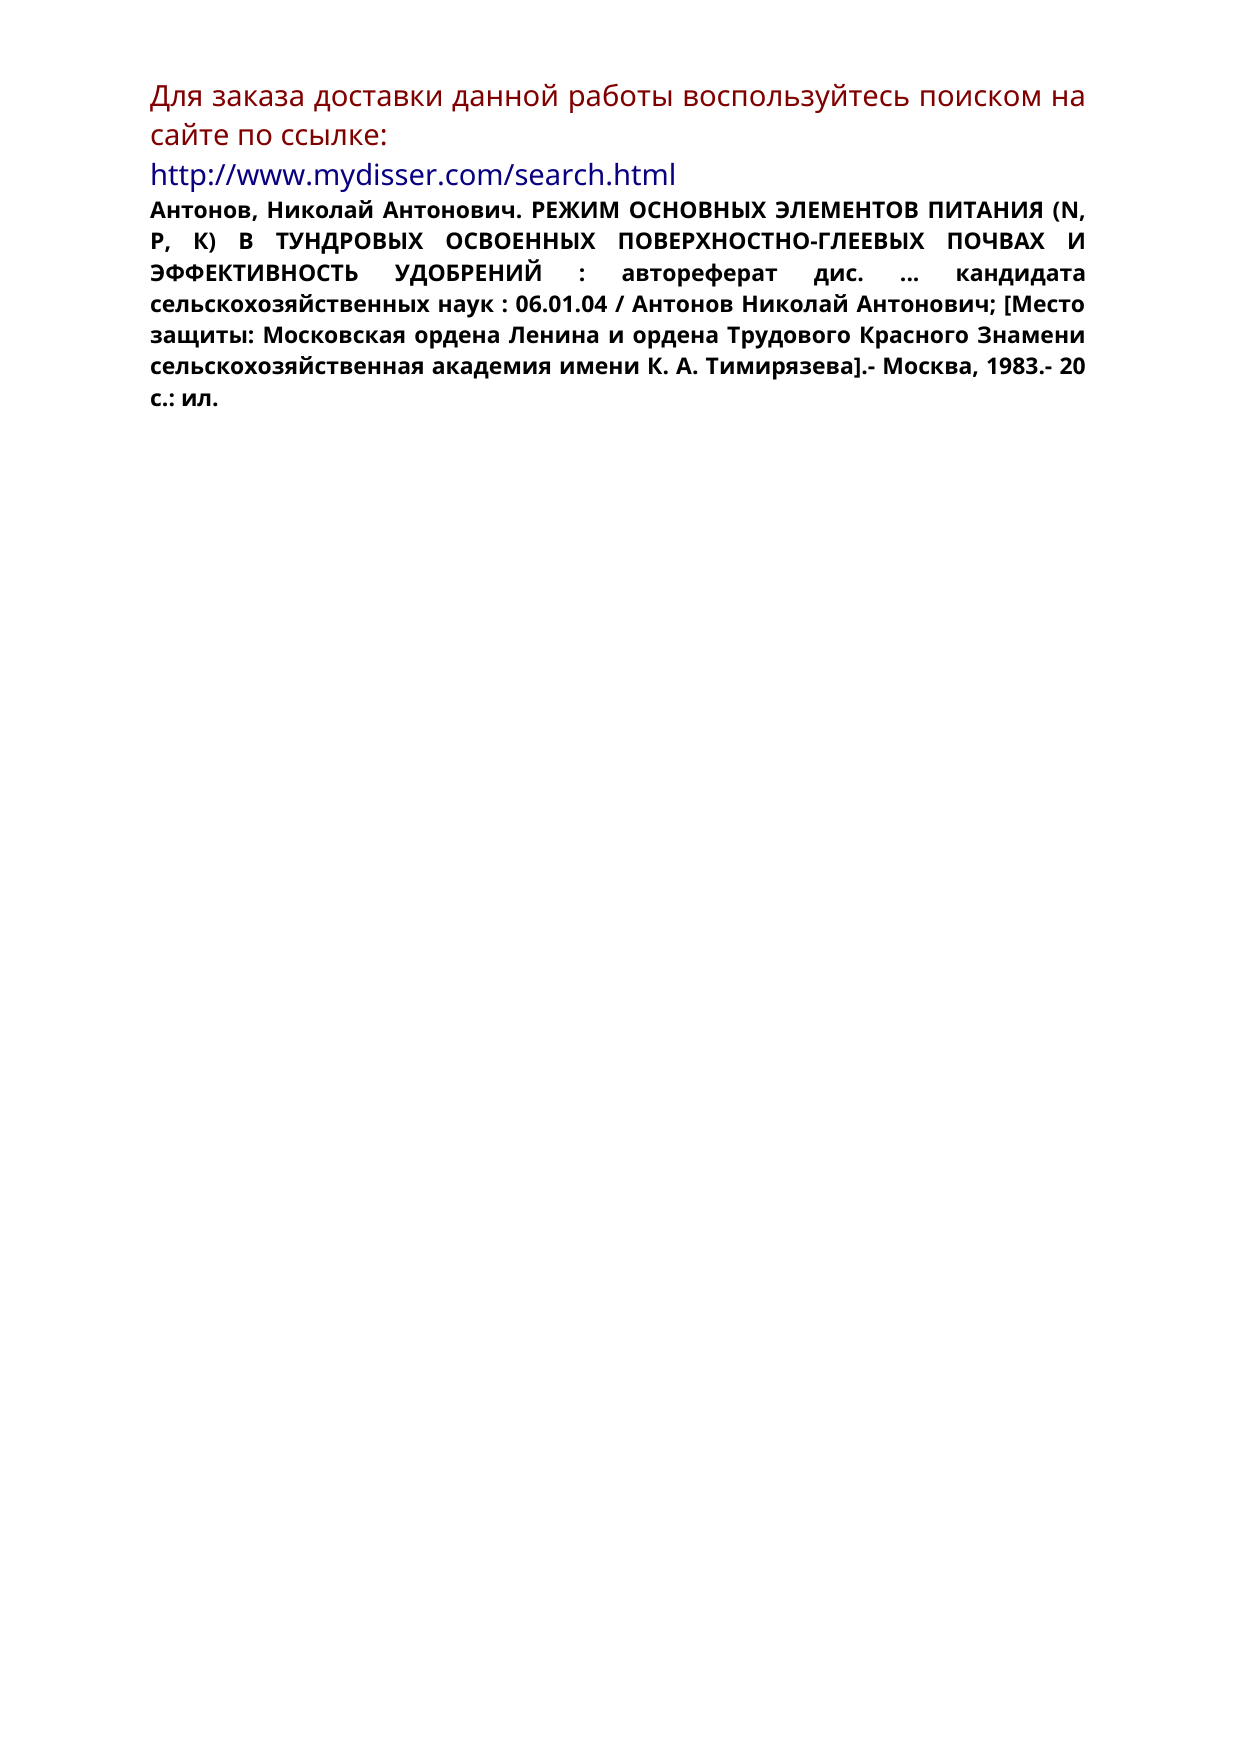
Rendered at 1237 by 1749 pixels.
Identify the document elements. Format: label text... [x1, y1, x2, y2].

text Антонов, Николай Антонович. РЕЖИМ ОСНОВНЫХ ЭЛЕМЕНТОВ ПИТАНИЯ (N, Р, К) В ТУНДРОВЫХ ОСВОЕННЫХ ПОВЕРХНОСТНО-ГЛЕЕВЫХ ПОЧВАХ И ЭФФЕКТИВНОСТЬ УДОБРЕНИЙ : автореферат дис. ... кандидата сельскохозяйственных наук : 06.01.04 / Антонов Николай Антонович; [Место защиты: Московская ордена Ленина и ордена Трудового Красного Знамени сельскохозяйственная академия имени К. А. Тимирязева].- Москва, 1983.- 20 с.: ил. [150, 194, 1086, 413]
